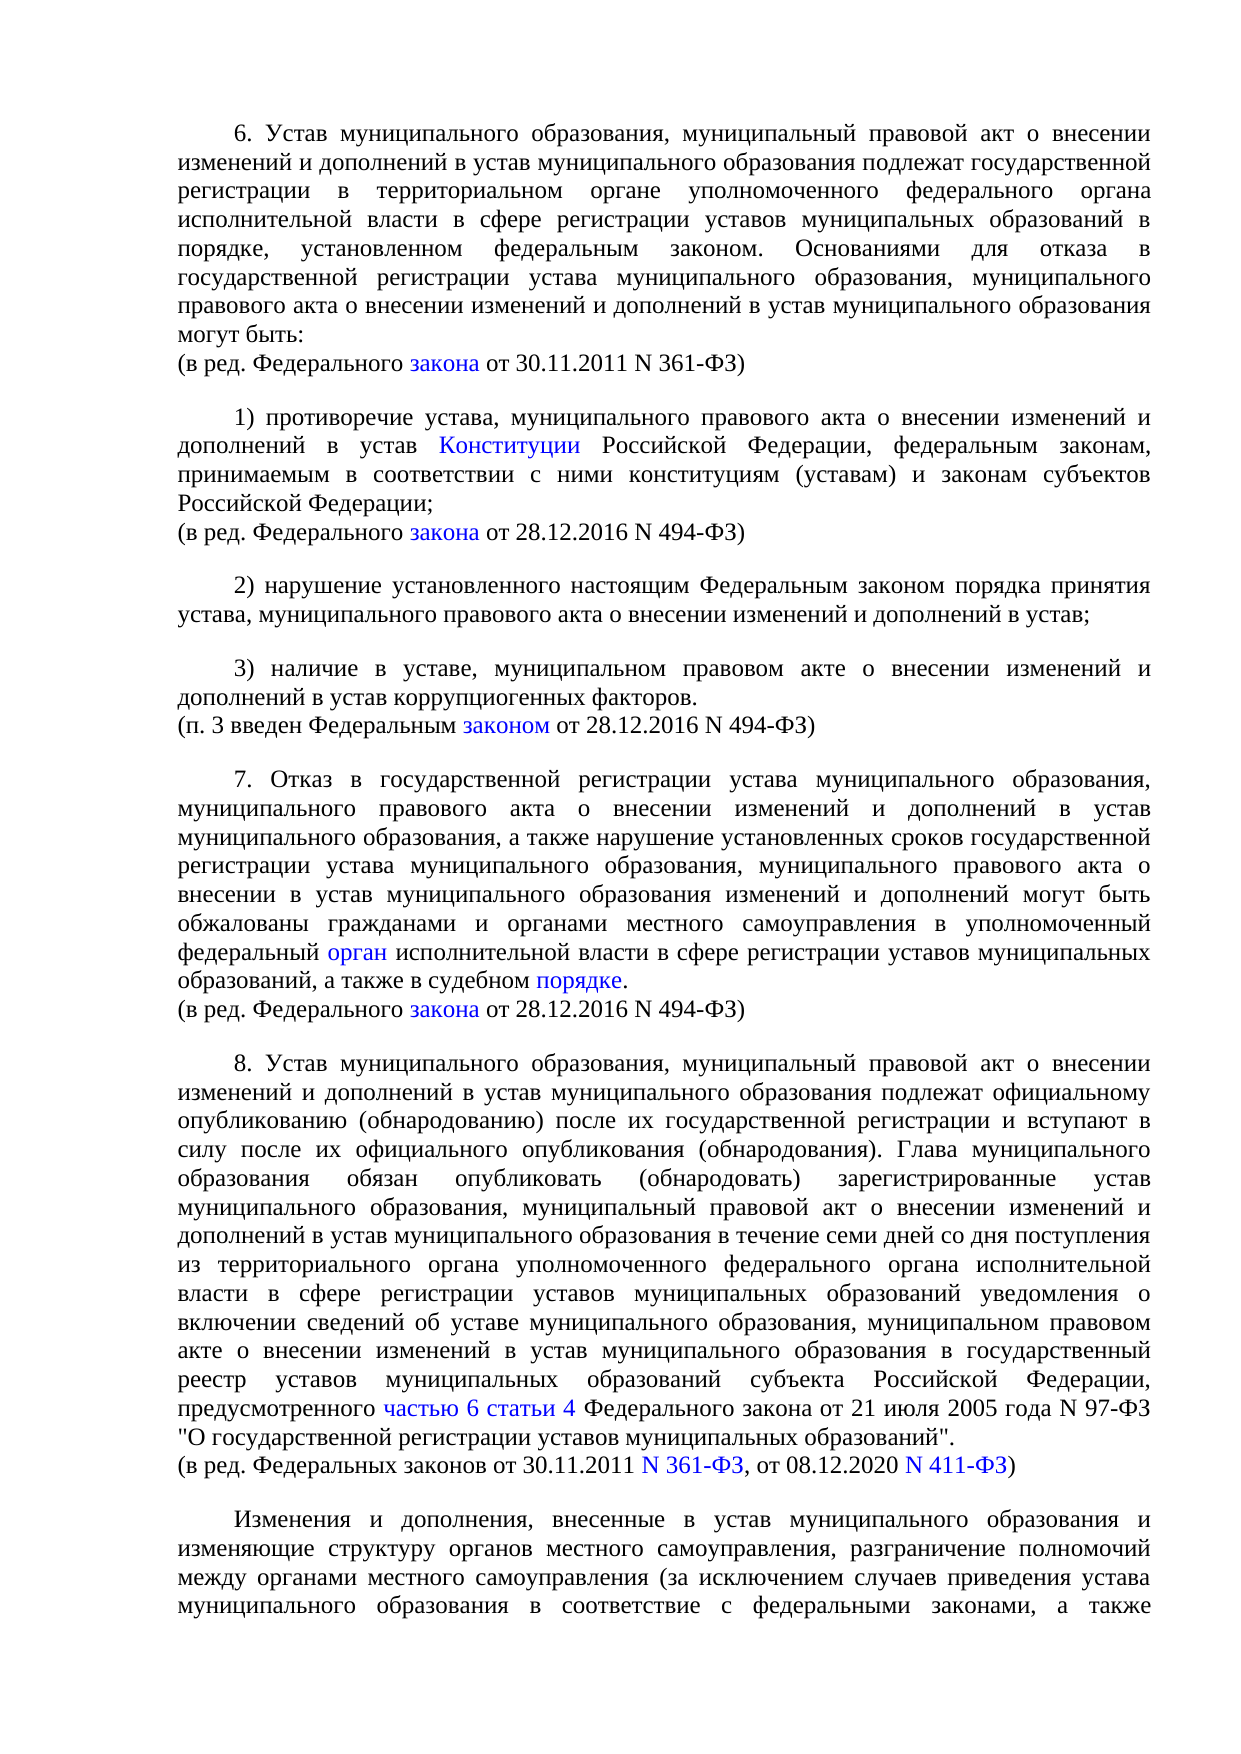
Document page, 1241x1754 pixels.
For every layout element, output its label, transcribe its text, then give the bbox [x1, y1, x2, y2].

text 6. Устав муниципального образования, муниципальный правовой акт о внесении изменений и дополнений в устав муниципального образования подлежат государственной регистрации в территориальном органе уполномоченного федерального органа исполнительной власти в сфере регистрации уставов муниципальных образований в порядке, установленном федеральным законом. Основаниями для отказа в государственной регистрации устава муниципального образования, муниципального правового акта о внесении изменений и дополнений в устав муниципального образования могут быть: [177, 118, 1152, 348]
text (в ред. Федерального закона от 28.12.2016 N 494-ФЗ) [177, 517, 1152, 546]
text (п. 3 введен Федеральным законом от 28.12.2016 N 494-ФЗ) [177, 711, 1152, 739]
text (в ред. Федерального закона от 28.12.2016 N 494-ФЗ) [177, 994, 1152, 1023]
text (в ред. Федерального закона от 30.11.2011 N 361-ФЗ) [177, 348, 1152, 377]
text 1) противоречие устава, муниципального правового акта о внесении изменений и дополнений в устав Конституции Российской Федерации, федеральным законам, принимаемым в соответствии с ними конституциям (уставам) и законам субъектов Российской Федерации; [177, 402, 1152, 517]
text 2) нарушение установленного настоящим Федеральным законом порядка принятия устава, муниципального правового акта о внесении изменений и дополнений в устав; [177, 571, 1152, 628]
text 7. Отказ в государственной регистрации устава муниципального образования, муниципального правового акта о внесении изменений и дополнений в устав муниципального образования, а также нарушение установленных сроков государственной регистрации устава муниципального образования, муниципального правового акта о внесении в устав муниципального образования изменений и дополнений могут быть обжалованы гражданами и органами местного самоуправления в уполномоченный федеральный орган исполнительной власти в сфере регистрации уставов муниципальных образований, а также в судебном порядке. [177, 764, 1152, 994]
text (в ред. Федеральных законов от 30.11.2011 N 361-ФЗ, от 08.12.2020 N 411-ФЗ) [177, 1451, 1152, 1479]
text 3) наличие в уставе, муниципальном правовом акте о внесении изменений и дополнений в устав коррупциогенных факторов. [177, 653, 1152, 711]
text 8. Устав муниципального образования, муниципальный правовой акт о внесении изменений и дополнений в устав муниципального образования подлежат официальному опубликованию (обнародованию) после их государственной регистрации и вступают в силу после их официального опубликования (обнародования). Глава муниципального образования обязан опубликовать (обнародовать) зарегистрированные устав муниципального образования, муниципальный правовой акт о внесении изменений и дополнений в устав муниципального образования в течение семи дней со дня поступления из территориального органа уполномоченного федерального органа исполнительной власти в сфере регистрации уставов муниципальных образований уведомления о включении сведений об уставе муниципального образования, муниципальном правовом акте о внесении изменений в устав муниципального образования в государственный реестр уставов муниципальных образований субъекта Российской Федерации, предусмотренного частью 6 статьи 4 Федерального закона от 21 июля 2005 года N 97-ФЗ "О государственной регистрации уставов муниципальных образований". [177, 1048, 1152, 1451]
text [177, 1504, 1152, 1619]
